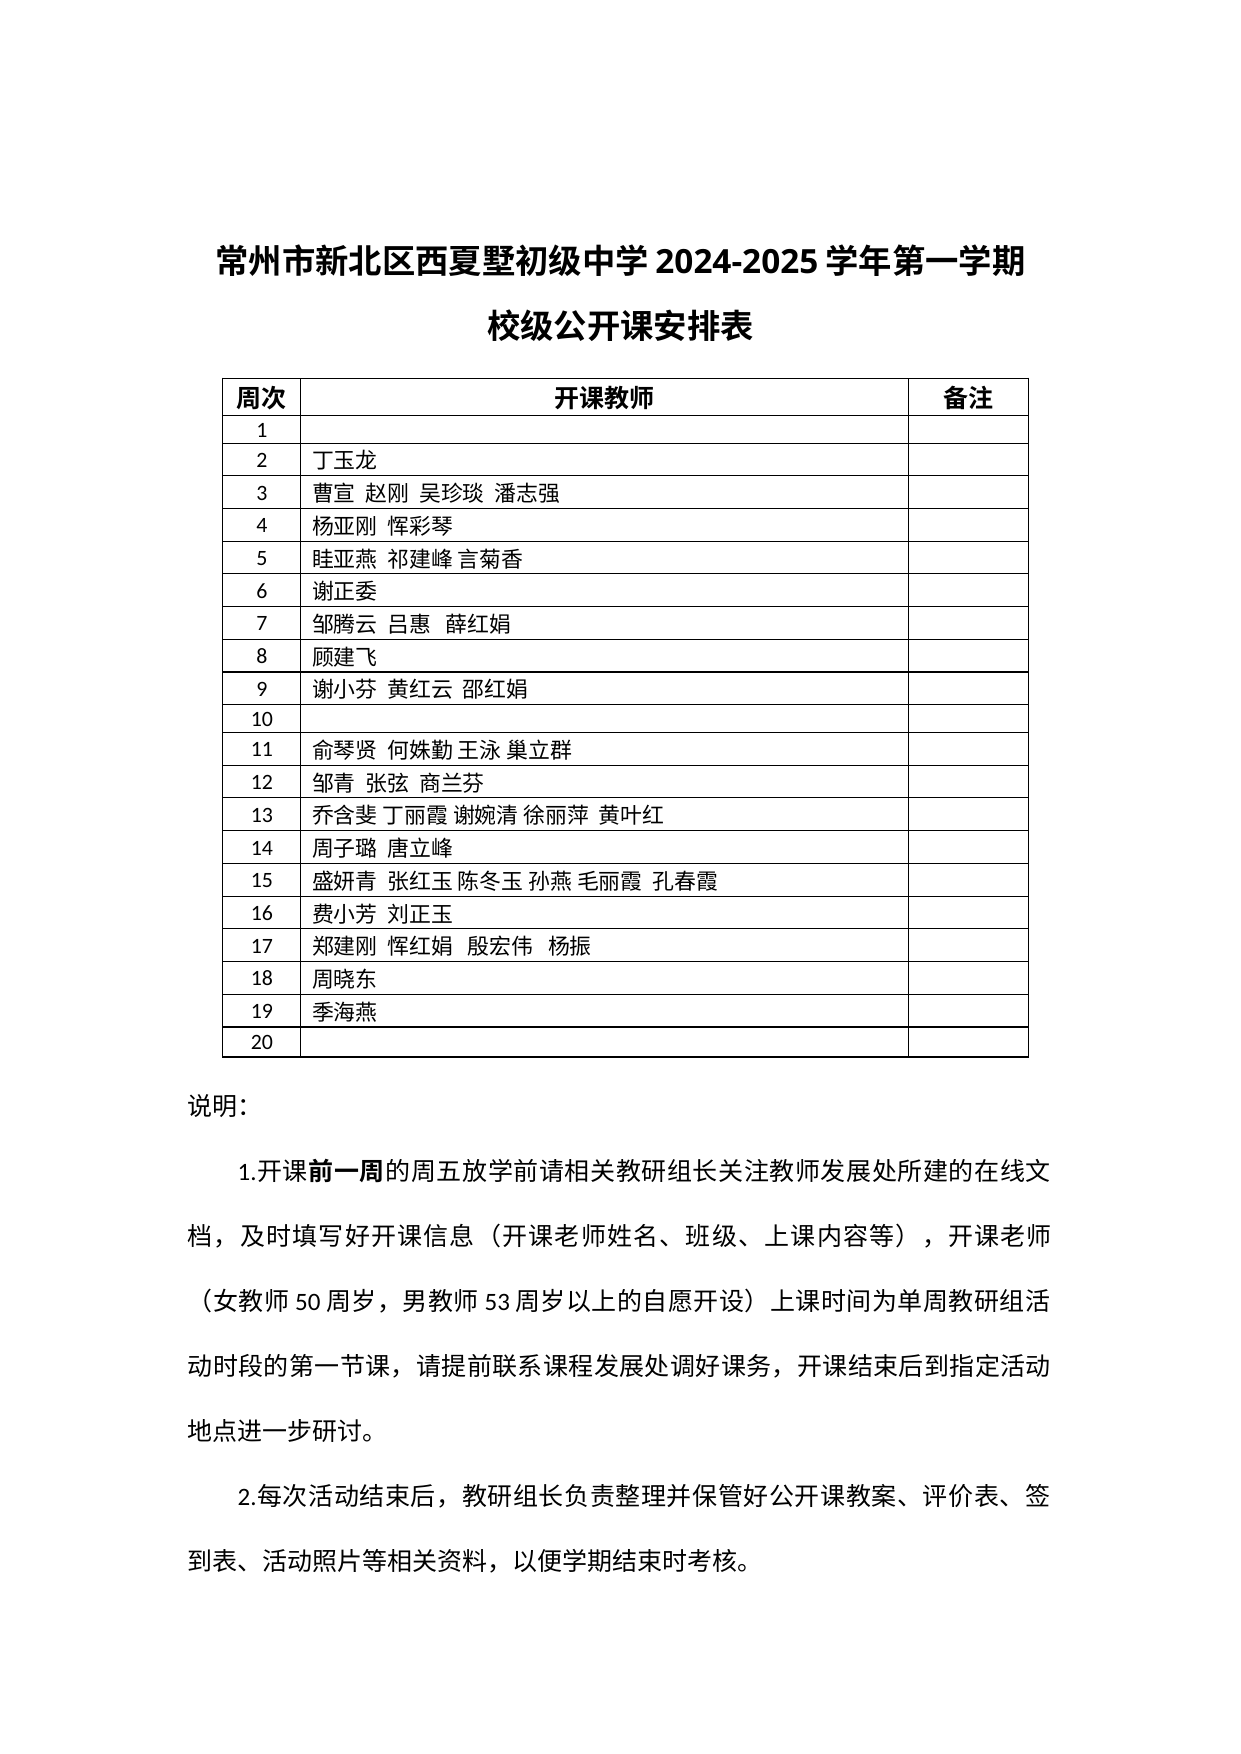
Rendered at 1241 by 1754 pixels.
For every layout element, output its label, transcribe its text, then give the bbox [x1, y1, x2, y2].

table_cell [909, 995, 1028, 1026]
table_cell 19 [223, 995, 300, 1026]
table_cell 费小芳 刘正玉 [301, 897, 908, 928]
table_cell [909, 864, 1028, 896]
table_cell [909, 542, 1028, 573]
table_cell 眭亚燕 祁建峰 言菊香 [301, 542, 908, 573]
table_cell 7 [223, 607, 300, 639]
text 常州市新北区西夏墅初级中学2024-2025学年第一学期 [187, 227, 1053, 292]
table_cell 14 [223, 831, 300, 863]
table_cell 周晓东 [301, 962, 908, 994]
table_cell 15 [223, 864, 300, 896]
table_cell 盛妍青 张红玉 陈冬玉 孙燕 毛丽霞 孔春霞 [301, 864, 908, 896]
table_cell [909, 640, 1028, 671]
text 说明： [187, 389, 1053, 1137]
table_cell [909, 416, 1028, 442]
table_cell [909, 705, 1028, 732]
table_cell 20 [223, 1028, 300, 1056]
table_cell 杨亚刚 恽彩琴 [301, 509, 908, 541]
table_cell [909, 574, 1028, 606]
table_cell 3 [223, 476, 300, 508]
table_cell 乔含斐 丁丽霞 谢婉清 徐丽萍 黄叶红 [301, 798, 908, 830]
table_cell 9 [223, 673, 300, 704]
table_cell [909, 929, 1028, 961]
table_cell 4 [223, 509, 300, 541]
table_cell 邹腾云 吕惠 薛红娟 [301, 607, 908, 639]
table_cell 5 [223, 542, 300, 573]
table_cell [909, 831, 1028, 863]
table_cell [301, 705, 908, 732]
table_cell [301, 416, 908, 442]
table_cell 曹宣 赵刚 吴珍琰 潘志强 [301, 476, 908, 508]
table_cell 12 [223, 766, 300, 797]
table_header 备注 [909, 379, 1028, 415]
table_cell 10 [223, 705, 300, 732]
table_cell 17 [223, 929, 300, 961]
table_cell 8 [223, 640, 300, 671]
table_cell 谢正委 [301, 574, 908, 606]
table_cell 丁玉龙 [301, 444, 908, 475]
table_header 周次 [223, 379, 300, 415]
table_cell 2 [223, 444, 300, 475]
table_cell [909, 673, 1028, 704]
table_cell [909, 1028, 1028, 1056]
table_cell 邹青 张弦 商兰芬 [301, 766, 908, 797]
table_cell 18 [223, 962, 300, 994]
table_cell [909, 962, 1028, 994]
text 2.每次活动结束后，教研组长负责整理并保管好公开课教案、评价表、签到表、活动照片等相关资料，以便学期结束时考核。 [187, 1462, 1053, 1592]
table_header 开课教师 [301, 379, 908, 415]
text 校级公开课安排表 [187, 292, 1053, 357]
table_cell 13 [223, 798, 300, 830]
table_cell 6 [223, 574, 300, 606]
table_cell 俞琴贤 何姝勤 王泳 巢立群 [301, 733, 908, 764]
table_cell 郑建刚 恽红娟 殷宏伟 杨振 [301, 929, 908, 961]
table_cell [909, 607, 1028, 639]
table_cell [909, 509, 1028, 541]
table_cell [909, 766, 1028, 797]
table_cell 季海燕 [301, 995, 908, 1026]
table_cell [909, 897, 1028, 928]
table_cell 1 [223, 416, 300, 442]
table_cell 11 [223, 733, 300, 764]
table_cell 谢小芬 黄红云 邵红娟 [301, 673, 908, 704]
table_cell [909, 476, 1028, 508]
table_cell [909, 798, 1028, 830]
table_cell 顾建飞 [301, 640, 908, 671]
table_cell [909, 444, 1028, 475]
table_cell [909, 733, 1028, 764]
table_cell [301, 1028, 908, 1056]
text 1.开课前一周的周五放学前请相关教研组长关注教师发展处所建的在线文档，及时填写好开课信息（开课老师姓名、班级、上课内容等），开课老师（女教师50周岁，男教师53周岁以上的自愿开设）上课时间为单周教研组活动时段的第一节课，请提前联系课程发展处调好课务，开课结束后到指定活动地点进一步研讨。 [187, 1137, 1053, 1462]
table_cell 16 [223, 897, 300, 928]
table_cell 周子璐 唐立峰 [301, 831, 908, 863]
